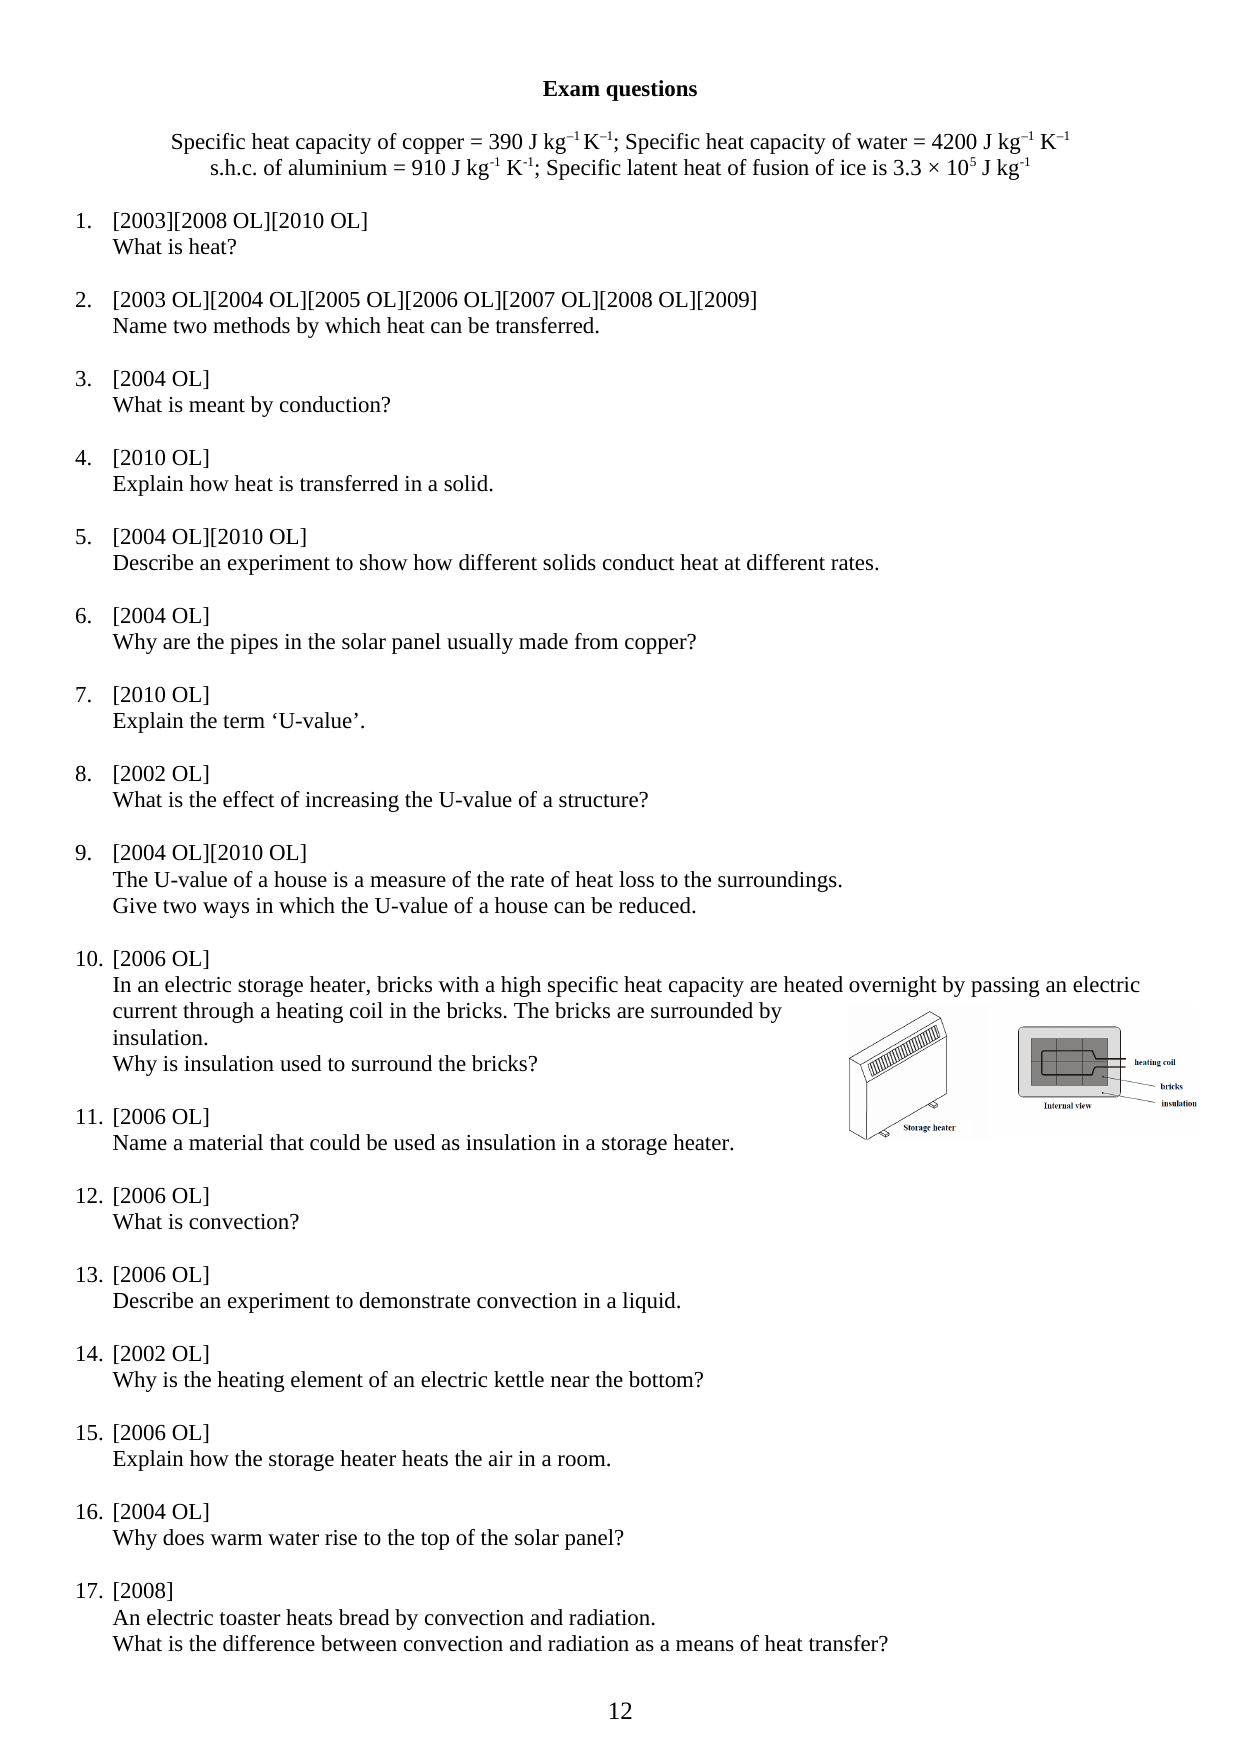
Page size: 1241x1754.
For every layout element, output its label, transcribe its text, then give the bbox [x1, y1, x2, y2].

text Describe an experiment to demonstrate convection in a liquid. [112, 1287, 1165, 1314]
list [2003][2008 OL][2010 OL] [75, 207, 1165, 233]
text s.h.c. of aluminium = 910 J kg-1 K-1; Specific latent heat of fusion of ice is 3.3 × 105 J kg-1 [75, 154, 1165, 180]
list [2006 OL] [75, 1103, 848, 1129]
text Explain how the storage heater heats the air in a room. [112, 1445, 1165, 1472]
text Give two ways in which the U-value of a house can be reduced. [112, 892, 1165, 918]
text Describe an experiment to show how different solids conduct heat at different rates. [112, 549, 1165, 576]
text What is meant by conduction? [112, 391, 1165, 418]
text Explain how heat is transferred in a solid. [112, 470, 1165, 497]
text Why is insulation used to surround the bricks? [112, 1050, 848, 1076]
text An electric toaster heats bread by convection and radiation. [112, 1603, 1165, 1630]
list [2004 OL][2010 OL] [75, 523, 1165, 549]
text What is the effect of increasing the U-value of a structure? [112, 787, 1165, 813]
text What is convection? [112, 1208, 1165, 1234]
text Why are the pipes in the solar panel usually made from copper? [112, 628, 1165, 655]
list [2002 OL] [75, 1340, 1165, 1366]
list [2006 OL] [75, 945, 1165, 971]
text Why does warm water rise to the top of the solar panel? [112, 1524, 1165, 1551]
list [2004 OL] [75, 365, 1165, 391]
text In an electric storage heater, bricks with a high specific heat capacity are heated overnight by passing an electric current through a heating coil in the bricks. The bricks are surrounded by insulation. [112, 971, 1165, 1050]
list [2008] [75, 1577, 1165, 1603]
list [2002 OL] [75, 760, 1165, 787]
list [2006 OL] [75, 1182, 1165, 1208]
list [2003 OL][2004 OL][2005 OL][2006 OL][2007 OL][2008 OL][2009] [75, 286, 1165, 312]
list [2004 OL] [75, 1498, 1165, 1524]
list [2004 OL][2010 OL] [75, 839, 1165, 866]
list [2006 OL] [75, 1419, 1165, 1445]
text Exam questions [75, 75, 1165, 101]
list [2010 OL] [75, 444, 1165, 470]
text Name two methods by which heat can be transferred. [112, 312, 1165, 338]
text The U-value of a house is a measure of the rate of heat loss to the surroundings. [112, 866, 1165, 892]
list [2010 OL] [75, 681, 1165, 707]
text Why is the heating element of an electric kettle near the bottom? [112, 1366, 1165, 1393]
text What is the difference between convection and radiation as a means of heat transfer? [112, 1630, 1165, 1656]
list [2004 OL] [75, 602, 1165, 628]
text Name a material that could be used as insulation in a storage heater. [112, 1129, 1165, 1156]
list [2006 OL] [75, 1261, 1165, 1287]
text Explain the term ‘U-value’. [112, 707, 1165, 734]
text Specific heat capacity of copper = 390 J kg–1 K–1; Specific heat capacity of water = 4200 J kg–1 K–1 [75, 128, 1165, 154]
text What is heat? [112, 233, 1165, 259]
